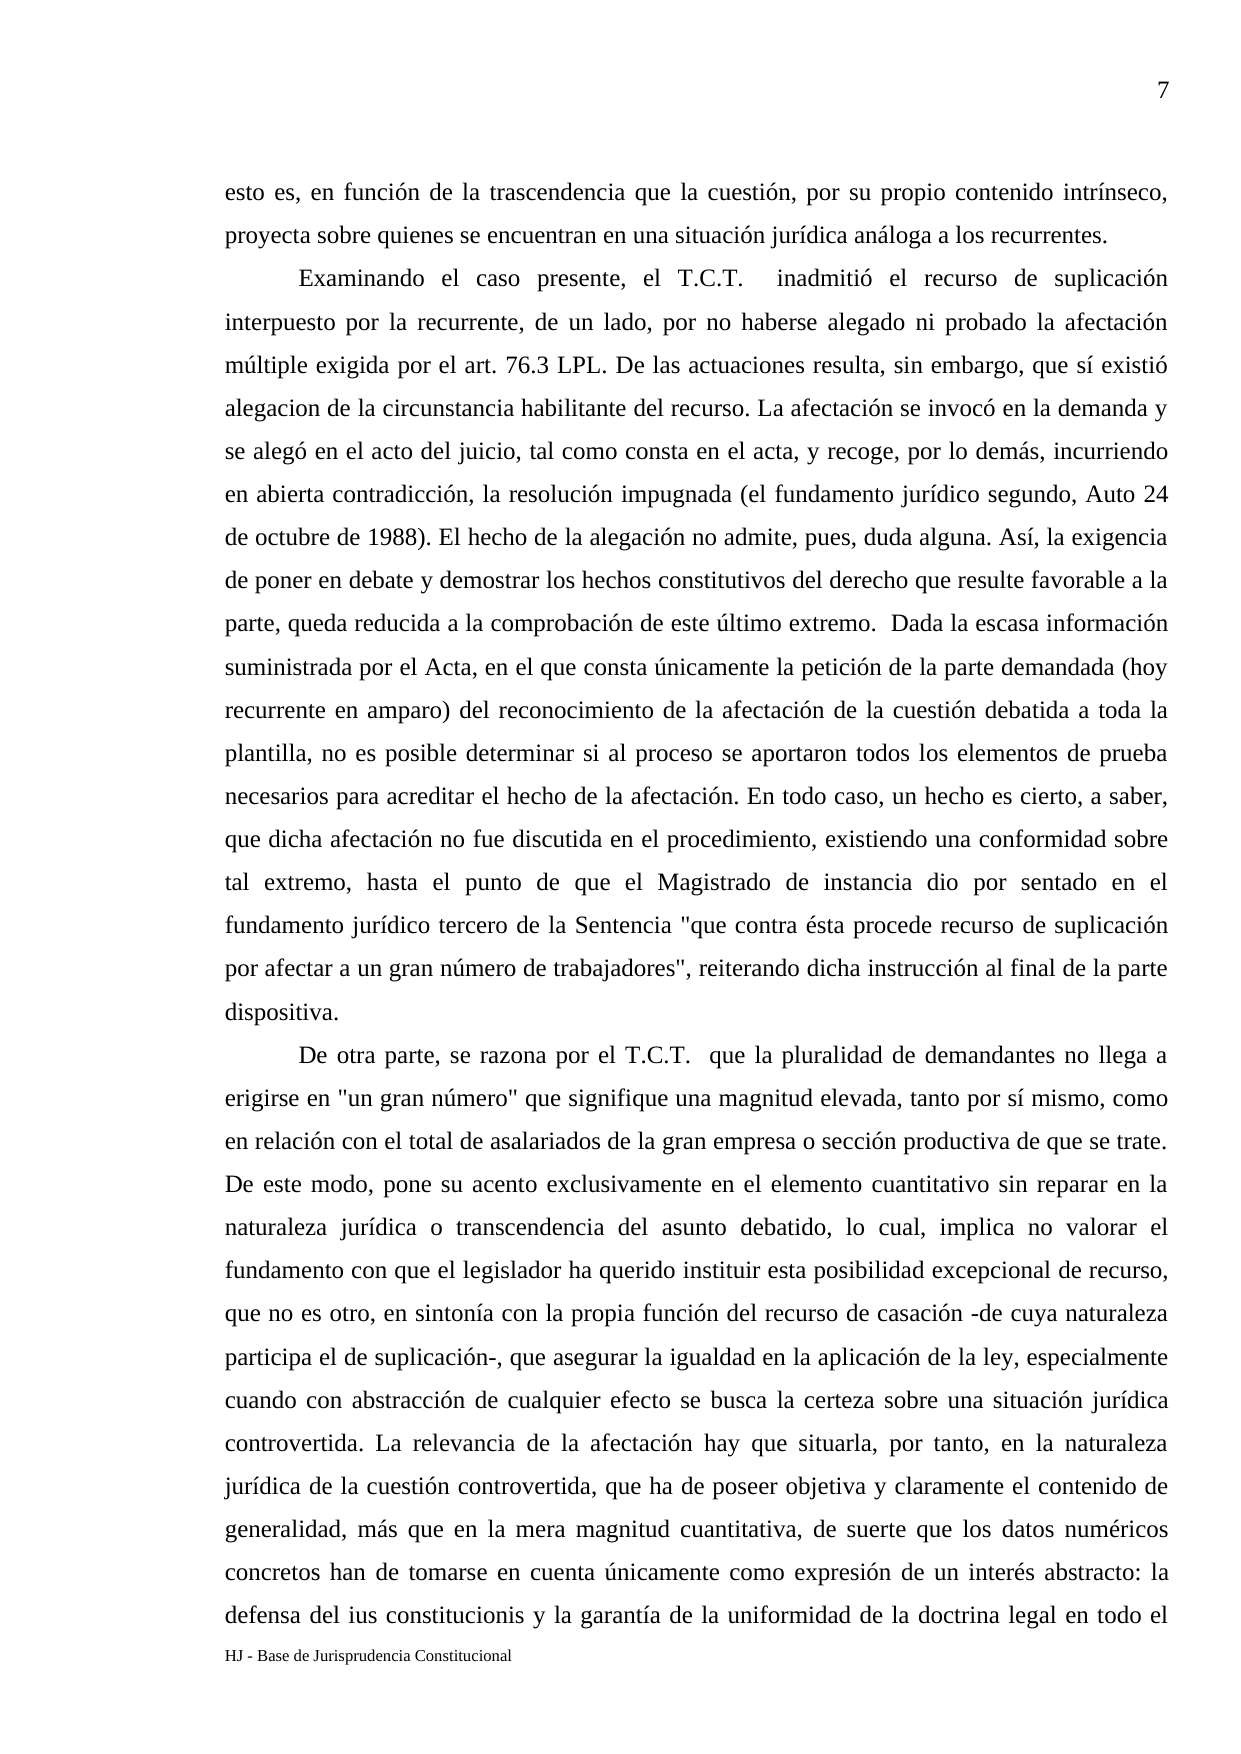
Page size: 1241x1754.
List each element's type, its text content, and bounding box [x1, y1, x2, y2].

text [224, 1040, 1169, 1629]
text Examinando el caso presente, el T.C.T. inadmitió el recurso de suplicación interpuesto por la recurrente, de un lado, por no haberse alegado ni probado la afectación múltiple exigida por el art. 76.3 LPL. De las actuaciones resulta, sin embargo, que sí existió alegacion de la circunstancia habilitante del recurso. La afectación se invocó en la demanda y se alegó en el acto del juicio, tal como consta en el acta, y recoge, por lo demás, incurriendo en abierta contradicción, la resolución impugnada (el fundamento jurídico segundo, Auto 24 de octubre de 1988). El hecho de la alegación no admite, pues, duda alguna. Así, la exigencia de poner en debate y demostrar los hechos constitutivos del derecho que resulte favorable a la parte, queda reducida a la comprobación de este último extremo. Dada la escasa información suministrada por el Acta, en el que consta únicamente la petición de la parte demandada (hoy recurrente en amparo) del reconocimiento de la afectación de la cuestión debatida a toda la plantilla, no es posible determinar si al proceso se aportaron todos los elementos de prueba necesarios para acreditar el hecho de la afectación. En todo caso, un hecho es cierto, a saber, que dicha afectación no fue discutida en el procedimiento, existiendo una conformidad sobre tal extremo, hasta el punto de que el Magistrado de instancia dio por sentado en el fundamento jurídico tercero de la Sentencia "que contra ésta procede recurso de suplicación por afectar a un gran número de trabajadores", reiterando dicha instrucción al final de la parte dispositiva. [224, 263, 1169, 1025]
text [224, 177, 1169, 249]
